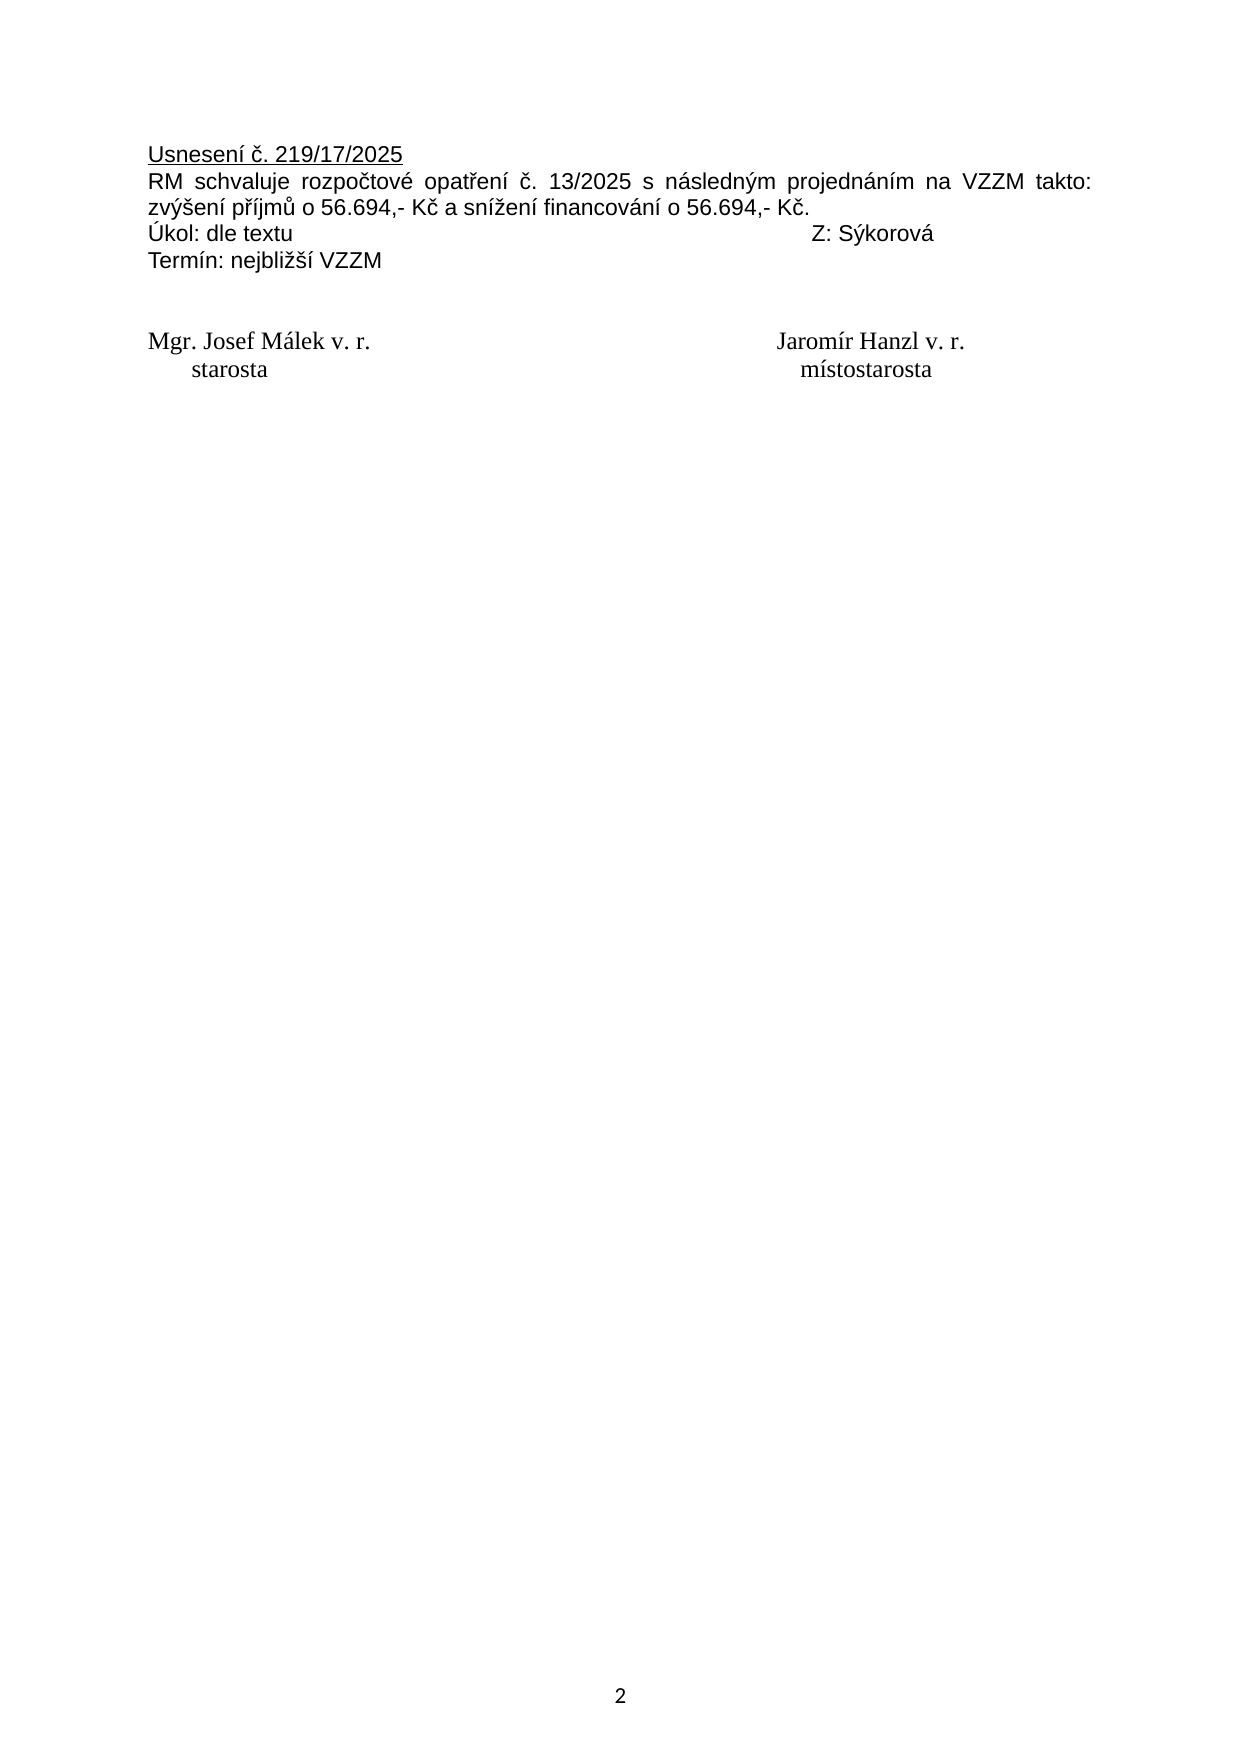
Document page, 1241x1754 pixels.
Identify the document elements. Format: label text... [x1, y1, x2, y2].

text starosta místostarosta [148, 354, 1093, 383]
text Usnesení č. 219/17/2025 [148, 141, 1093, 168]
text Mgr. Josef Málek v. r. Jaromír Hanzl v. r. [148, 326, 1090, 354]
text Úkol: dle textu Z: Sýkorová [148, 220, 1093, 247]
text Termín: nejbližší VZZM [148, 247, 1093, 273]
text RM schvaluje rozpočtové opatření č. 13/2025 s následným projednáním na VZZM takto: zvýšení příjmů o 56.694,- Kč a snížení financování o 56.694,- Kč. [148, 168, 1093, 220]
